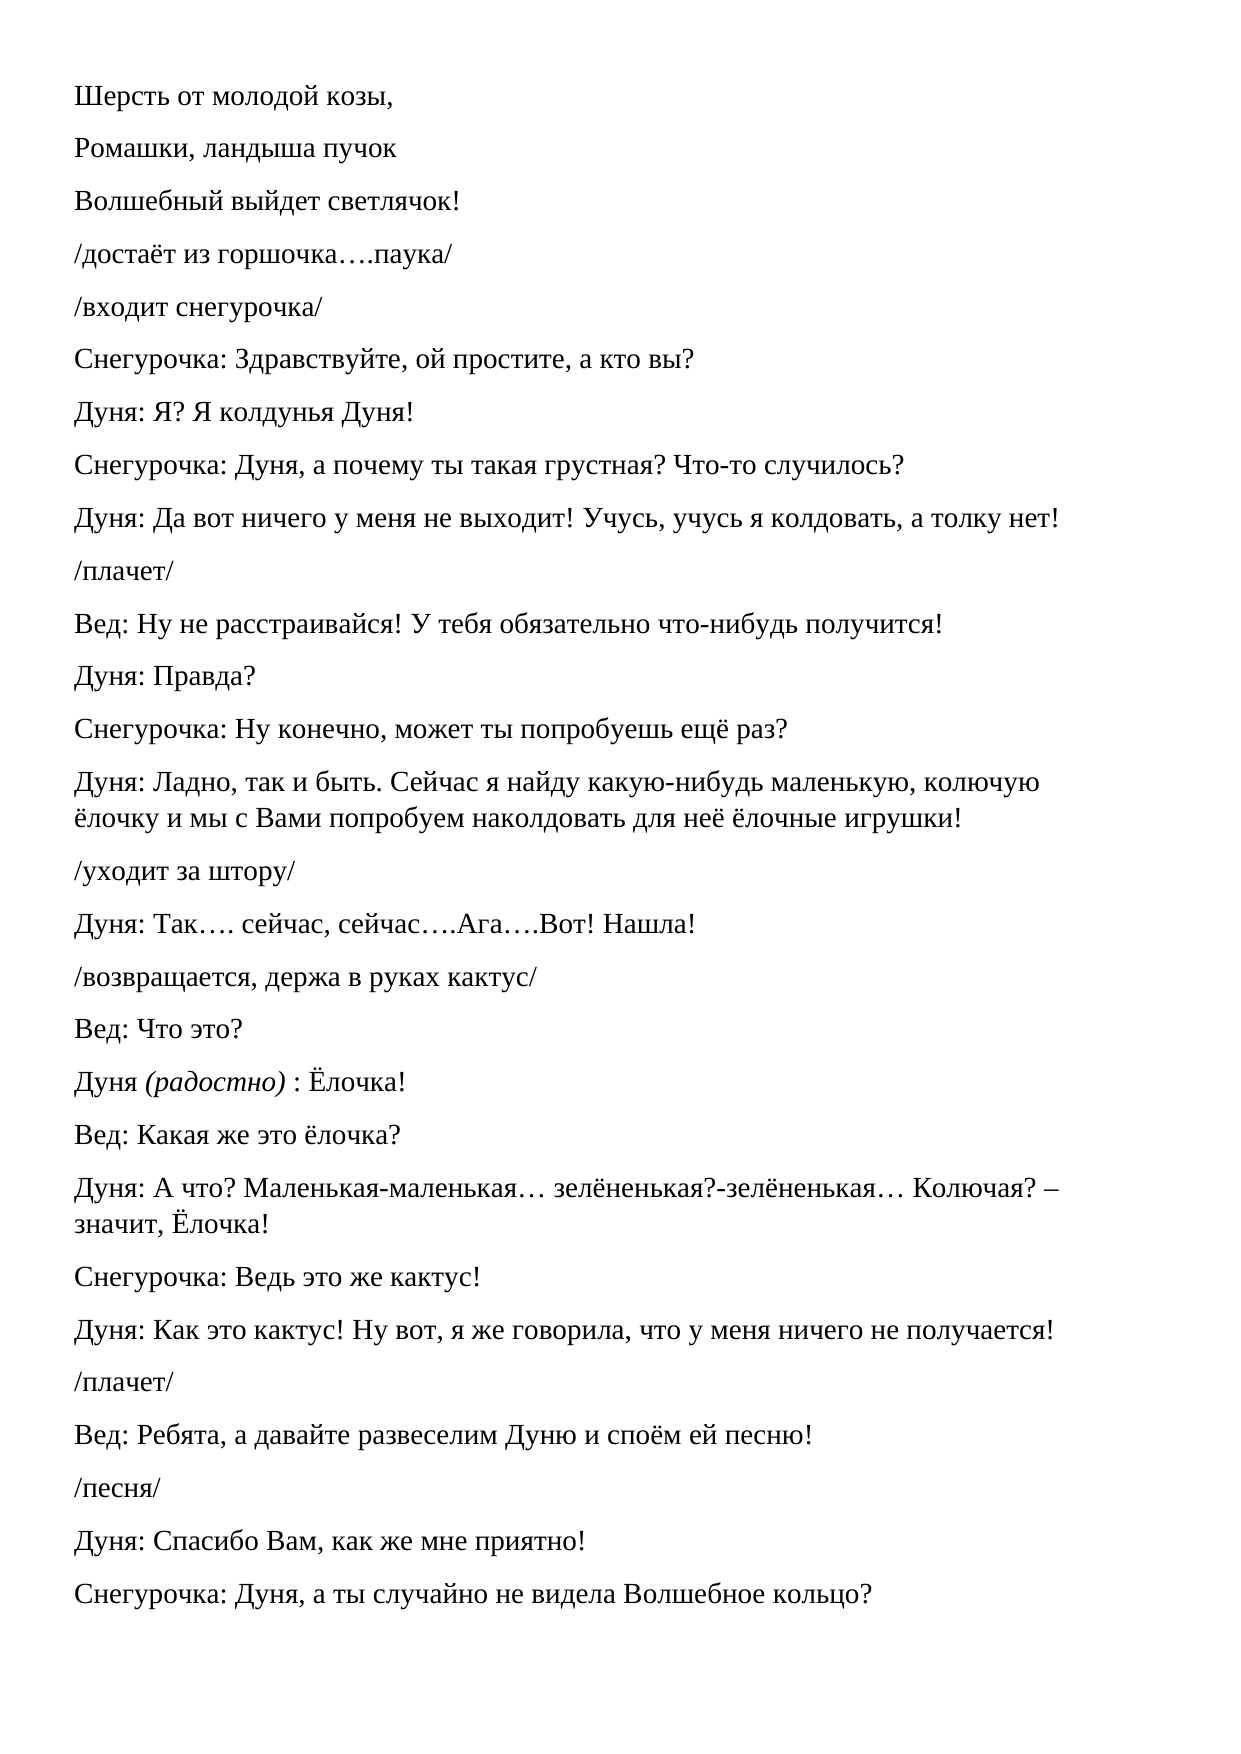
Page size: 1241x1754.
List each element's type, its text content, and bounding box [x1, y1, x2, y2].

text Вед: Какая же это ёлочка? [74, 1117, 1107, 1151]
text /плачет/ [74, 553, 1107, 586]
text /песня/ [74, 1470, 1107, 1504]
text Дуня: Спасибо Вам, как же мне приятно! [74, 1523, 1107, 1557]
text /входит снегурочка/ [74, 289, 1107, 322]
text Вед: Ну не расстраивайся! У тебя обязательно что-нибудь получится! [74, 606, 1107, 639]
text Снегурочка: Ну конечно, может ты попробуешь ещё раз? [74, 711, 1107, 745]
text Дуня (радостно) : Ёлочка! [74, 1064, 1107, 1098]
text /достаёт из горшочка….паука/ [74, 236, 1107, 269]
text Вед: Ребята, а давайте развеселим Дуню и споём ей песню! [74, 1417, 1107, 1451]
text Дуня: Ладно, так и быть. Сейчас я найду какую-нибудь маленькую, колючую ёлочку и мы с Вами попробуем наколдовать для неё ёлочные игрушки! [74, 764, 1107, 834]
text Волшебный выйдет светлячок! [74, 183, 1107, 217]
text /плачет/ [74, 1364, 1107, 1398]
text Дуня: Так…. сейчас, сейчас….Ага….Вот! Нашла! [74, 906, 1107, 939]
text Дуня: Я? Я колдунья Дуня! [74, 394, 1107, 428]
text Дуня: Да вот ничего у меня не выходит! Учусь, учусь я колдовать, а толку нет! [74, 500, 1107, 534]
text Снегурочка: Дуня, а ты случайно не видела Волшебное кольцо? [74, 1576, 1107, 1609]
text Снегурочка: Здравствуйте, ой простите, а кто вы? [74, 342, 1107, 375]
text Дуня: Как это кактус! Ну вот, я же говорила, что у меня ничего не получается! [74, 1312, 1107, 1345]
text Дуня: А что? Маленькая-маленькая… зелёненькая?-зелёненькая… Колючая? – значит, Ёлочка! [74, 1170, 1107, 1240]
text /уходит за штору/ [74, 853, 1107, 887]
text Шерсть от молодой козы, [74, 78, 1107, 111]
text Снегурочка: Ведь это же кактус! [74, 1259, 1107, 1292]
text Дуня: Правда? [74, 658, 1107, 692]
text Вед: Что это? [74, 1012, 1107, 1045]
text Снегурочка: Дуня, а почему ты такая грустная? Что-то случилось? [74, 447, 1107, 481]
text Ромашки, ландыша пучок [74, 130, 1107, 164]
text /возвращается, держа в руках кактус/ [74, 959, 1107, 992]
